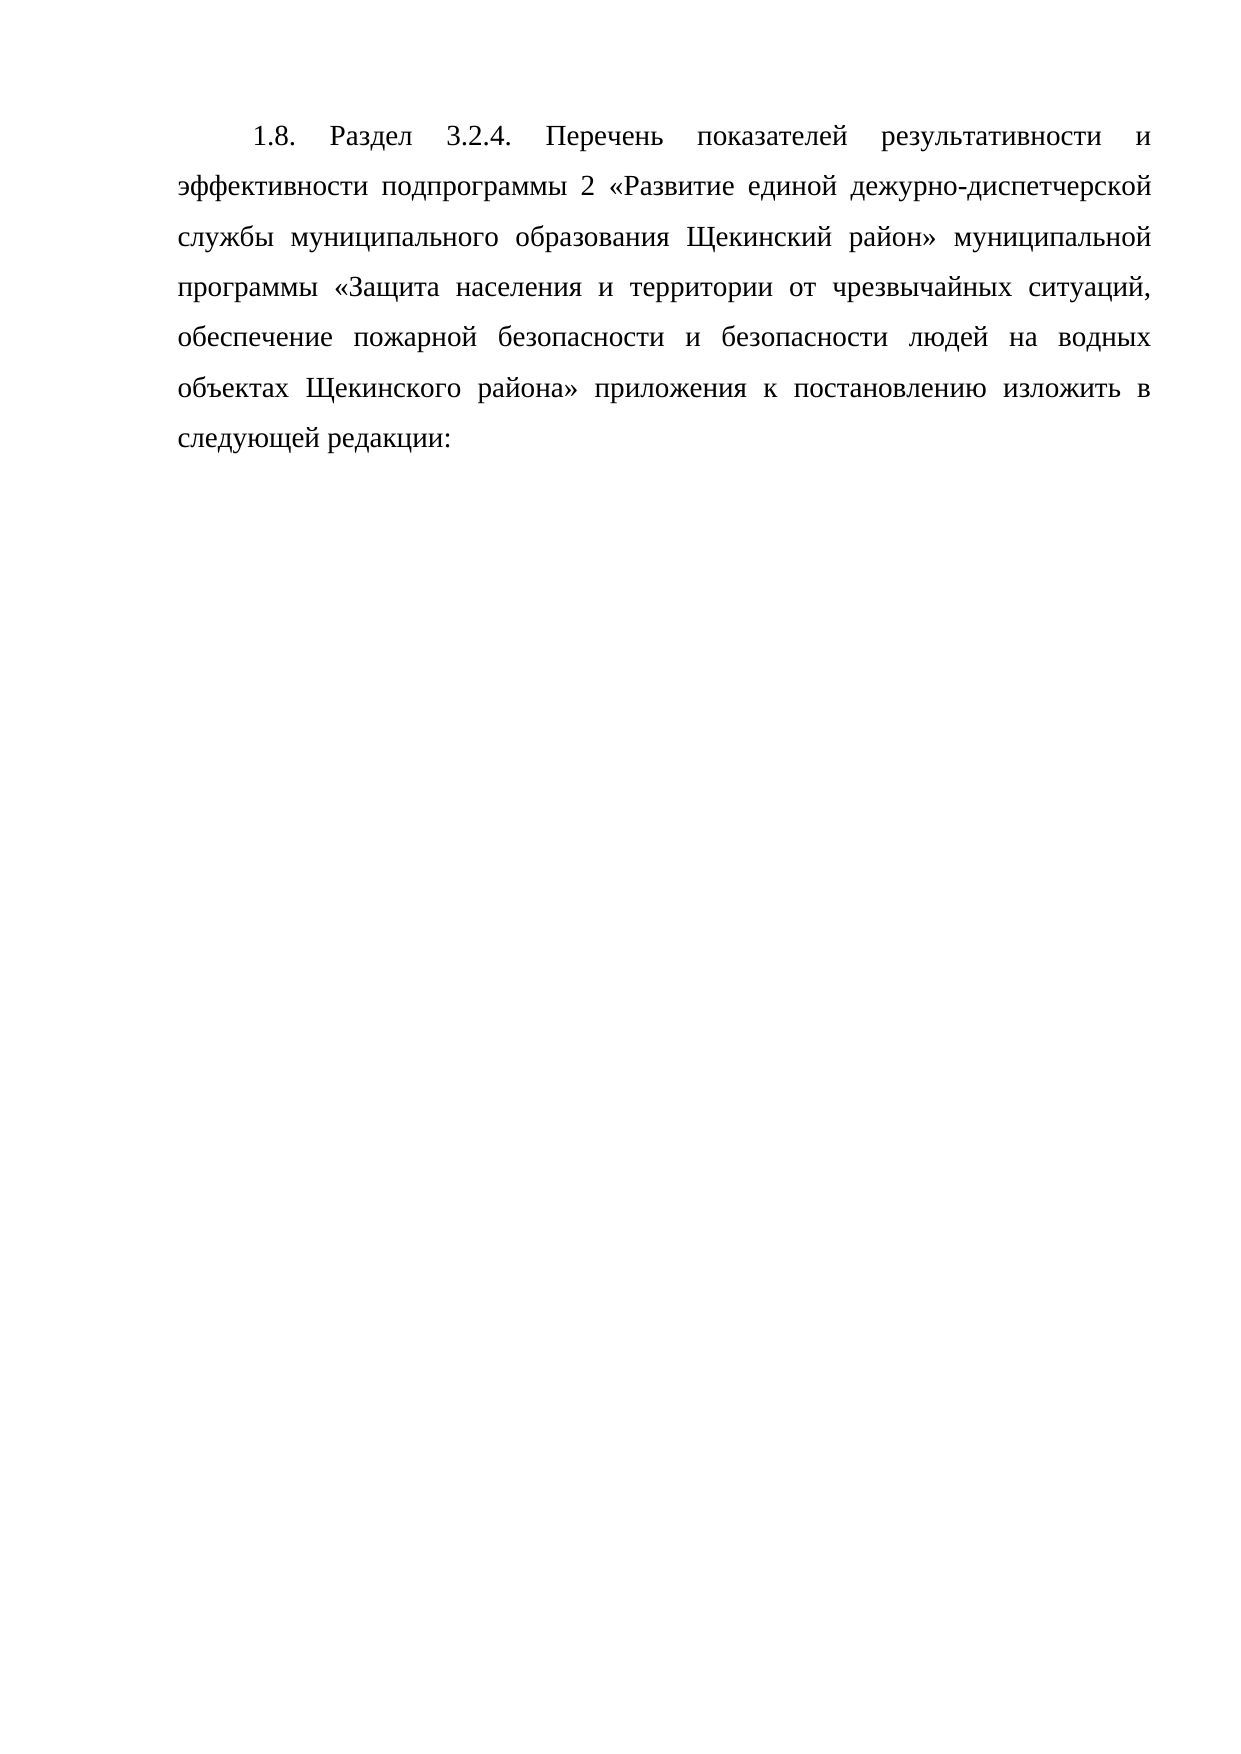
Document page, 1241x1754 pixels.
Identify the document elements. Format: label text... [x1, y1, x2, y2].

text 1.8. Раздел 3.2.4. Перечень показателей результативности и эффективности подпрограммы 2 «Развитие единой дежурно-диспетчерской службы муниципального образования Щекинский район» муниципальной программы «Защита населения и территории от чрезвычайных ситуаций, обеспечение пожарной безопасности и безопасности людей на водных объектах Щекинского района» приложения к постановлению изложить в следующей редакции: [177, 118, 1152, 453]
